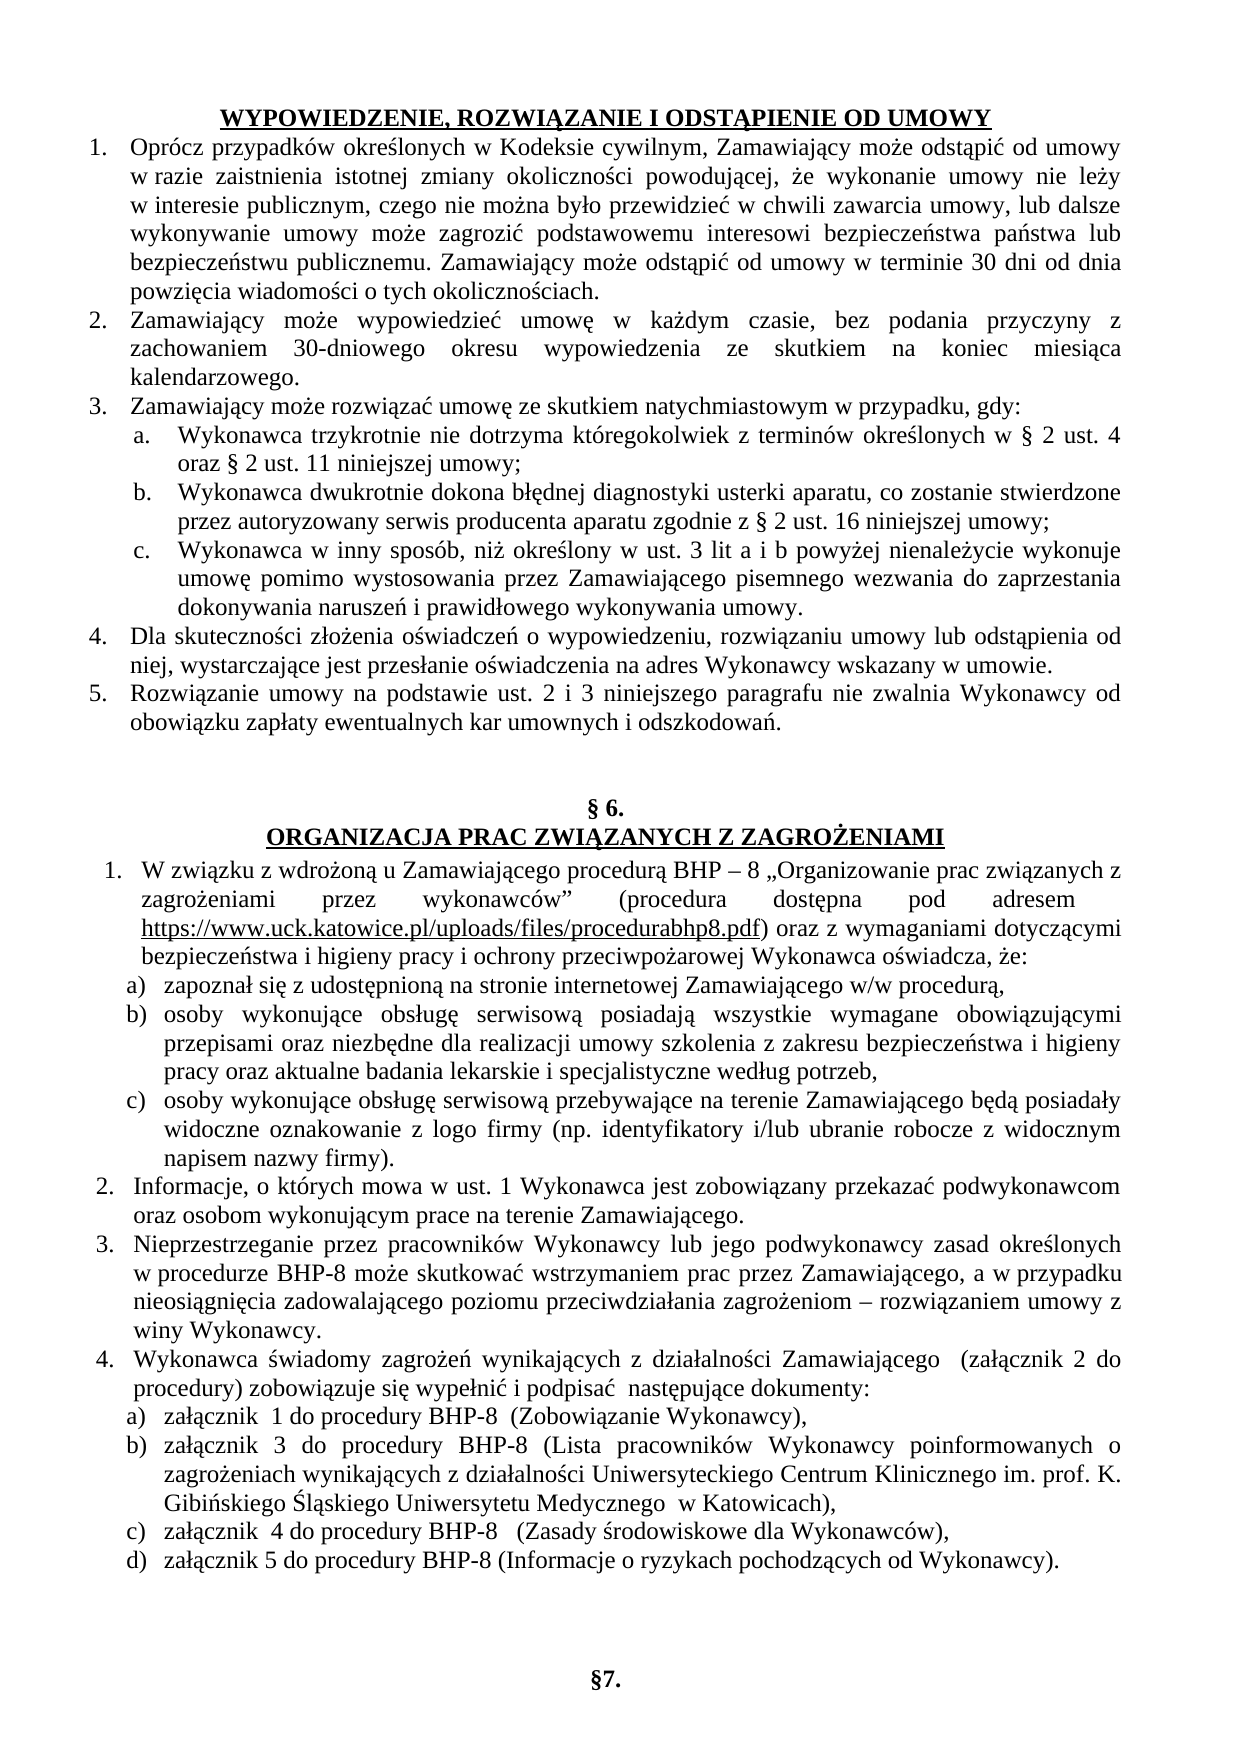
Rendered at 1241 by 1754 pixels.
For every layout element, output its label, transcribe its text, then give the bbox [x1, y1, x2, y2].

list Wykonawca świadomy zagrożeń wynikających z działalności Zamawiającego (załącznik 2 do procedury) zobowiązuje się wypełnić i podpisać następujące dokumenty: [96, 1344, 1122, 1401]
list Wykonawca w inny sposób, niż określony w ust. 3 lit a i b powyżej nienależycie wykonuje umowę pomimo wystosowania przez Zamawiającego pisemnego wezwania do zaprzestania dokonywania naruszeń i prawidłowego wykonywania umowy. [133, 535, 1122, 621]
list Oprócz przypadków określonych w Kodeksie cywilnym, Zamawiający może odstąpić od umowy w razie zaistnienia istotnej zmiany okoliczności powodującej, że wykonanie umowy nie leży w interesie publicznym, czego nie można było przewidzieć w chwili zawarcia umowy, lub dalsze wykonywanie umowy może zagrozić podstawowemu interesowi bezpieczeństwa państwa lub bezpieczeństwu publicznemu. Zamawiający może odstąpić od umowy w terminie 30 dni od dnia powzięcia wiadomości o tych okolicznościach. [89, 132, 1122, 305]
text §7. [89, 1664, 1122, 1693]
list zapoznał się z udostępnioną na stronie internetowej Zamawiającego w/w procedurą, [126, 970, 1122, 999]
list załącznik 4 do procedury BHP-8 (Zasady środowiskowe dla Wykonawców), [126, 1516, 1122, 1545]
list Nieprzestrzeganie przez pracowników Wykonawcy lub jego podwykonawcy zasad określonych w procedurze BHP-8 może skutkować wstrzymaniem prac przez Zamawiającego, a w przypadku nieosiągnięcia zadowalającego poziomu przeciwdziałania zagrożeniom – rozwiązaniem umowy z winy Wykonawcy. [96, 1229, 1122, 1344]
list Wykonawca trzykrotnie nie dotrzyma któregokolwiek z terminów określonych w § 2 ust. 4 oraz § 2 ust. 11 niniejszej umowy; [133, 420, 1122, 477]
list załącznik 3 do procedury BHP-8 (Lista pracowników Wykonawcy poinformowanych o zagrożeniach wynikających z działalności Uniwersyteckiego Centrum Klinicznego im. prof. K. Gibińskiego Śląskiego Uniwersytetu Medycznego w Katowicach), [126, 1430, 1122, 1516]
list Informacje, o których mowa w ust. 1 Wykonawca jest zobowiązany przekazać podwykonawcom oraz osobom wykonującym prace na terenie Zamawiającego. [96, 1171, 1122, 1229]
list załącznik 5 do procedury BHP-8 (Informacje o ryzykach pochodzących od Wykonawcy). [126, 1545, 1122, 1574]
list osoby wykonujące obsługę serwisową posiadają wszystkie wymagane obowiązującymi przepisami oraz niezbędne dla realizacji umowy szkolenia z zakresu bezpieczeństwa i higieny pracy oraz aktualne badania lekarskie i specjalistyczne według potrzeb, [126, 999, 1122, 1085]
text ORGANIZACJA PRAC ZWIĄZANYCH Z ZAGROŻENIAMI [89, 822, 1122, 851]
list załącznik 1 do procedury BHP-8 (Zobowiązanie Wykonawcy), [126, 1401, 1122, 1430]
text § 6. [89, 793, 1122, 822]
text WYPOWIEDZENIE, ROZWIĄZANIE I ODSTĄPIENIE OD UMOWY [89, 103, 1122, 132]
list W związku z wdrożoną u Zamawiającego procedurą BHP – 8 „Organizowanie prac związanych z zagrożeniami przez wykonawców” (procedura dostępna pod adresem https://www.uck.katowice.pl/uploads/files/procedurabhp8.pdf) oraz z wymaganiami dotyczącymi bezpieczeństwa i higieny pracy i ochrony przeciwpożarowej Wykonawca oświadcza, że: [103, 855, 1122, 970]
list Zamawiający może wypowiedzieć umowę w każdym czasie, bez podania przyczyny z zachowaniem 30-dniowego okresu wypowiedzenia ze skutkiem na koniec miesiąca kalendarzowego. [89, 305, 1122, 391]
list Zamawiający może rozwiązać umowę ze skutkiem natychmiastowym w przypadku, gdy: [89, 391, 1122, 420]
list Dla skuteczności złożenia oświadczeń o wypowiedzeniu, rozwiązaniu umowy lub odstąpienia od niej, wystarczające jest przesłanie oświadczenia na adres Wykonawcy wskazany w umowie. [89, 621, 1122, 678]
list osoby wykonujące obsługę serwisową przebywające na terenie Zamawiającego będą posiadały widoczne oznakowanie z logo firmy (np. identyfikatory i/lub ubranie robocze z widocznym napisem nazwy firmy). [126, 1085, 1122, 1171]
list Wykonawca dwukrotnie dokona błędnej diagnostyki usterki aparatu, co zostanie stwierdzone przez autoryzowany serwis producenta aparatu zgodnie z § 2 ust. 16 niniejszej umowy; [133, 477, 1122, 535]
list Rozwiązanie umowy na podstawie ust. 2 i 3 niniejszego paragrafu nie zwalnia Wykonawcy od obowiązku zapłaty ewentualnych kar umownych i odszkodowań. [89, 678, 1122, 736]
